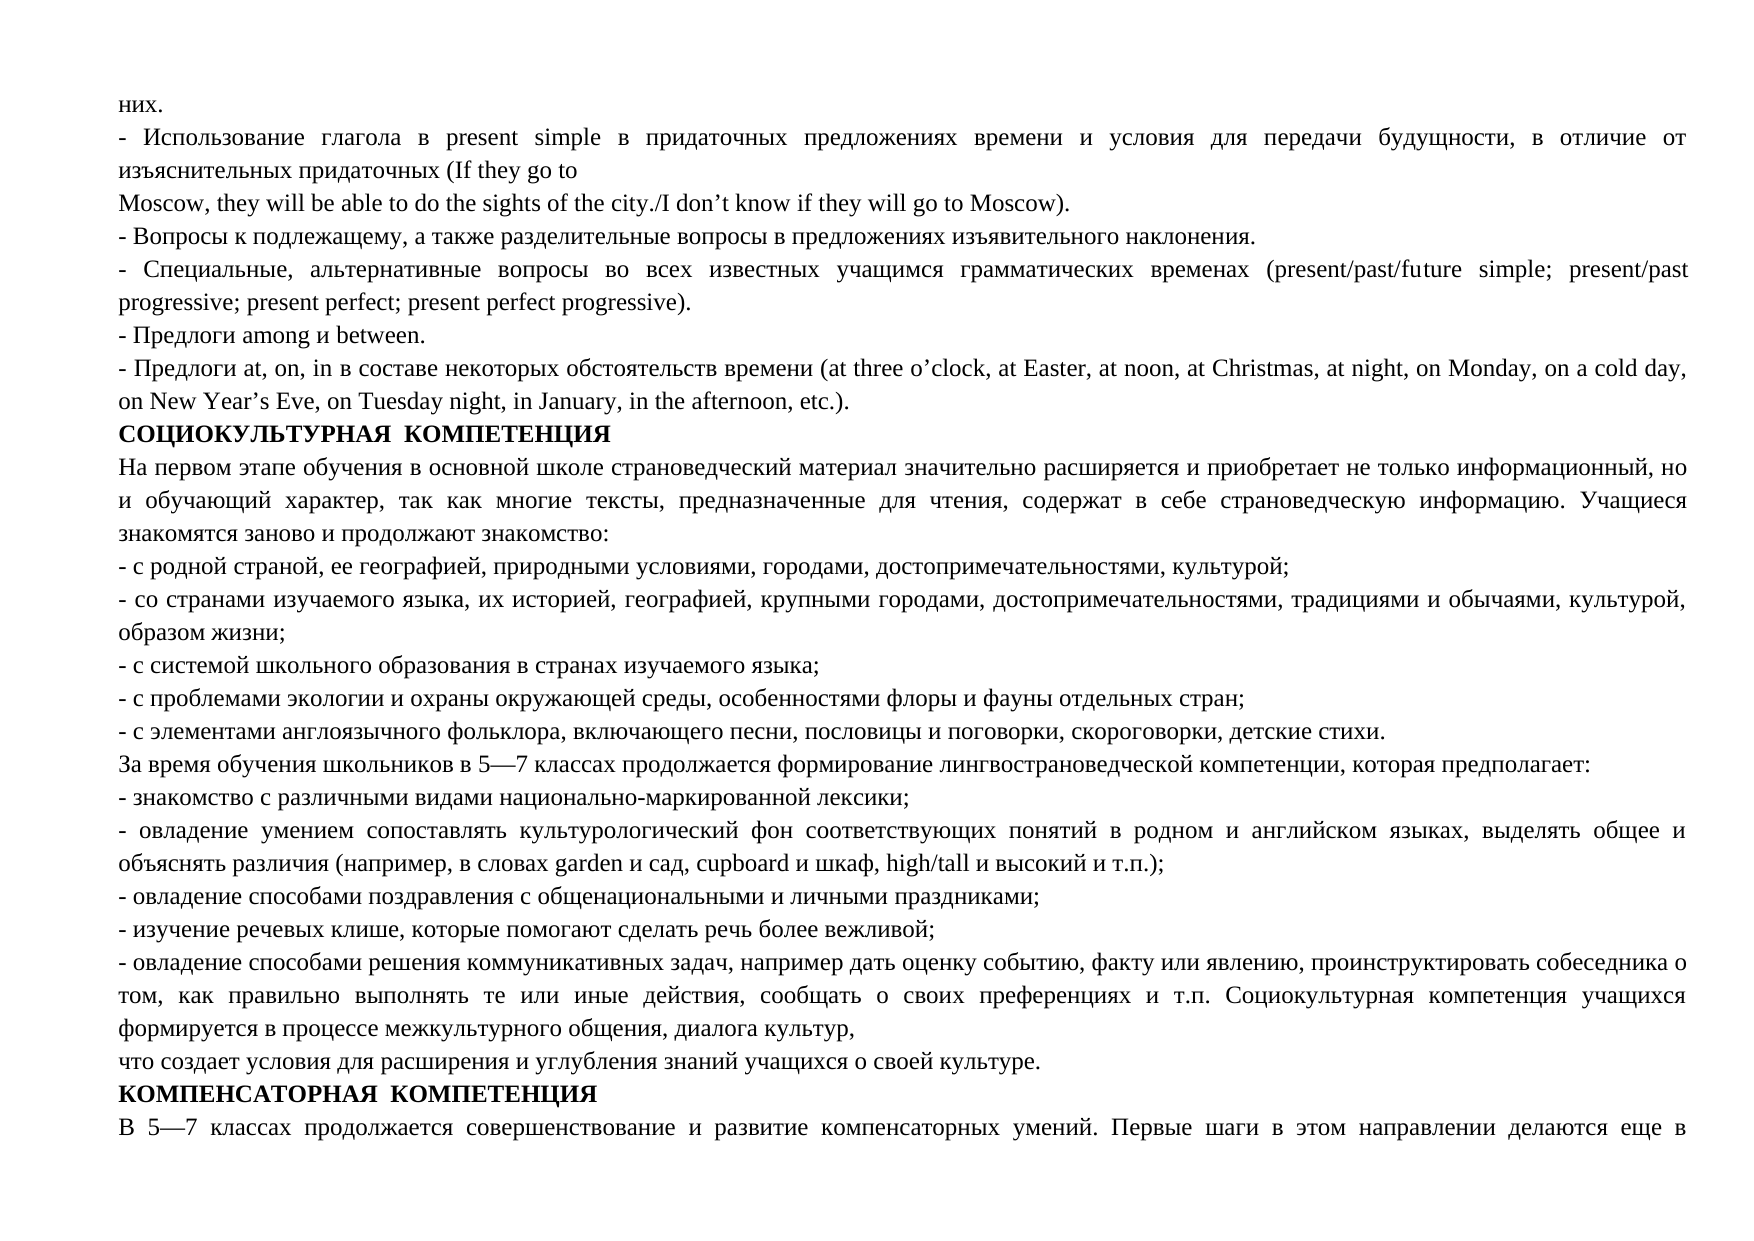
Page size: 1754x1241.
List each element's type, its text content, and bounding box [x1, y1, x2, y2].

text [118, 1112, 1688, 1141]
text - Специальные, альтернативные вопросы во всех известных учащимся грамматических временах (present/past/future simple; present/past progressive; present perfect; present perfect progressive). [118, 254, 1688, 316]
text - овладение способами решения коммуникативных задач, например дать оценку событию, факту или явлению, проинструктировать собеседника о том, как правильно выполнять те или иные действия, сообщать о своих преференциях и т.п. Социокультурная компетенция учащихся формируется в процессе межкультурного общения, диалога культур, [118, 947, 1688, 1042]
text - с родной страной, ее географией, природными условиями, городами, достопримечательностями, культурой; [118, 551, 1688, 580]
text - Использование глагола в present simple в придаточных предложениях времени и условия для передачи будущности, в отличие от изъяснительных придаточных (If they go to [118, 122, 1688, 183]
text - со странами изучаемого языка, их историей, географией, крупными городами, достопримечательностями, традициями и обычаями, культурой, образом жизни; [118, 584, 1688, 646]
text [118, 89, 1688, 117]
text - с проблемами экологии и охраны окружающей среды, особенностями флоры и фауны отдельных стран; [118, 683, 1688, 712]
text СОЦИОКУЛЬТУРНАЯ КОМПЕТЕНЦИЯ [118, 419, 1688, 448]
text Moscow, they will be able to do the sights of the city./I don’t know if they will go to Moscow). [118, 188, 1688, 216]
text - знакомство с различными видами национально-маркированной лексики; [118, 782, 1688, 811]
text - овладение умением сопоставлять культурологический фон соответствующих понятий в родном и английском языках, выделять общее и объяснять различия (например, в словах garden и сад, cupboard и шкаф, high/tall и высокий и т.п.); [118, 815, 1688, 877]
text - с системой школьного образования в странах изучаемого языка; [118, 650, 1688, 679]
text КОМПЕНСАТОРНАЯ КОМПЕТЕНЦИЯ [118, 1079, 1688, 1108]
text - с элементами англоязычного фольклора, включающего песни, пословицы и поговорки, скороговорки, детские стихи. [118, 716, 1688, 745]
text что создает условия для расширения и углубления знаний учащихся о своей культуре. [118, 1046, 1688, 1075]
text За время обучения школьников в 5—7 классах продолжается формирование лингвострановедческой компетенции, которая предполагает: [118, 749, 1688, 778]
text - Предлоги among и between. [118, 320, 1688, 348]
text - Вопросы к подлежащему, а также разделительные вопросы в предложениях изъявительного наклонения. [118, 221, 1688, 249]
text На первом этапе обучения в основной школе страноведческий материал значительно расширяется и приобретает не только информационный, но и обучающий характер, так как многие тексты, предназначенные для чтения, содержат в себе страноведческую информацию. Учащиеся знакомятся заново и продолжают знакомство: [118, 452, 1688, 547]
text - овладение способами поздравления с общенациональными и личными праздниками; [118, 881, 1688, 910]
text - изучение речевых клише, которые помогают сделать речь более вежливой; [118, 914, 1688, 943]
text - Предлоги at, on, in в составе некоторых обстоятельств времени (at three o’clock, at Easter, at noon, at Christmas, at night, on Monday, on a cold day, on New Year’s Eve, on Tuesday night, in January, in the afternoon, etc.). [118, 353, 1688, 414]
